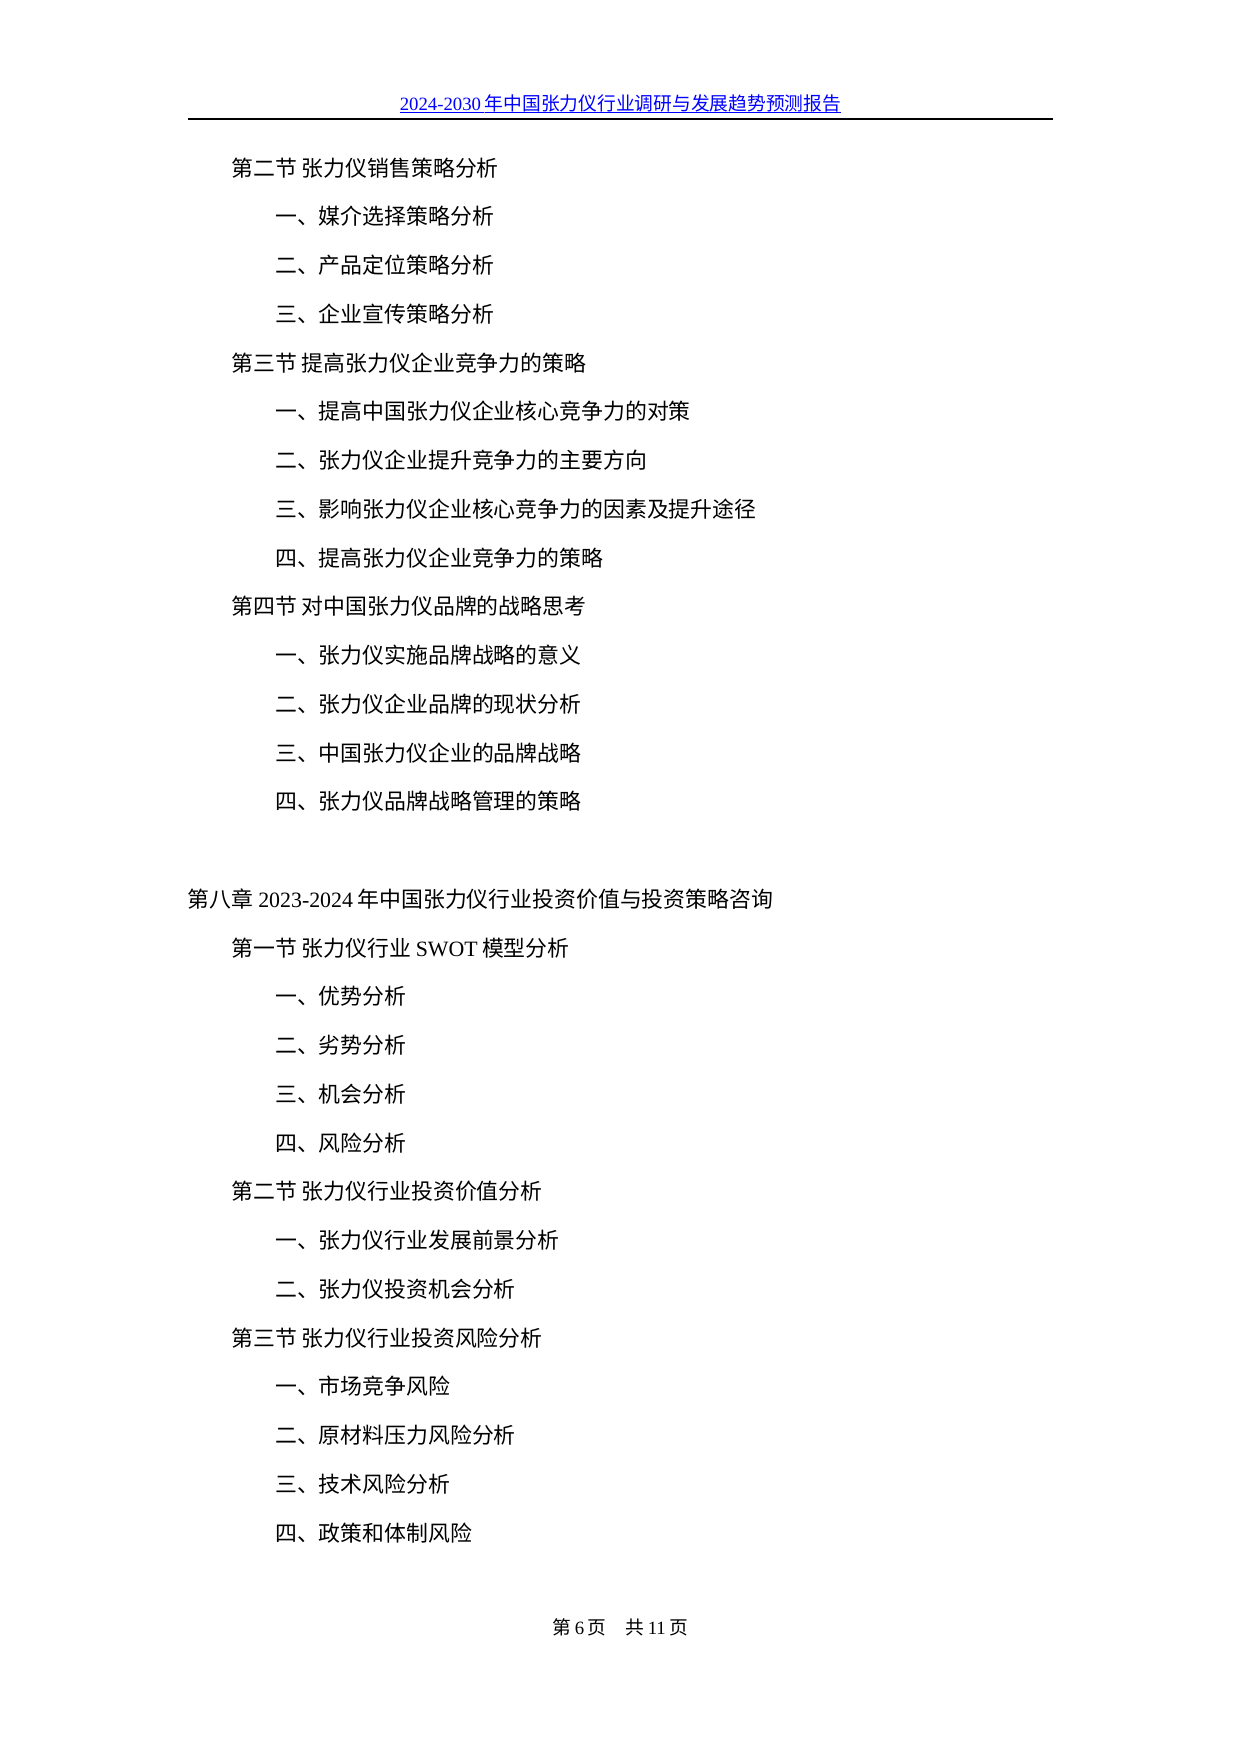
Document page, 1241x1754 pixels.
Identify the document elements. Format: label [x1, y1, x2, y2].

text [187, 150, 1053, 1548]
